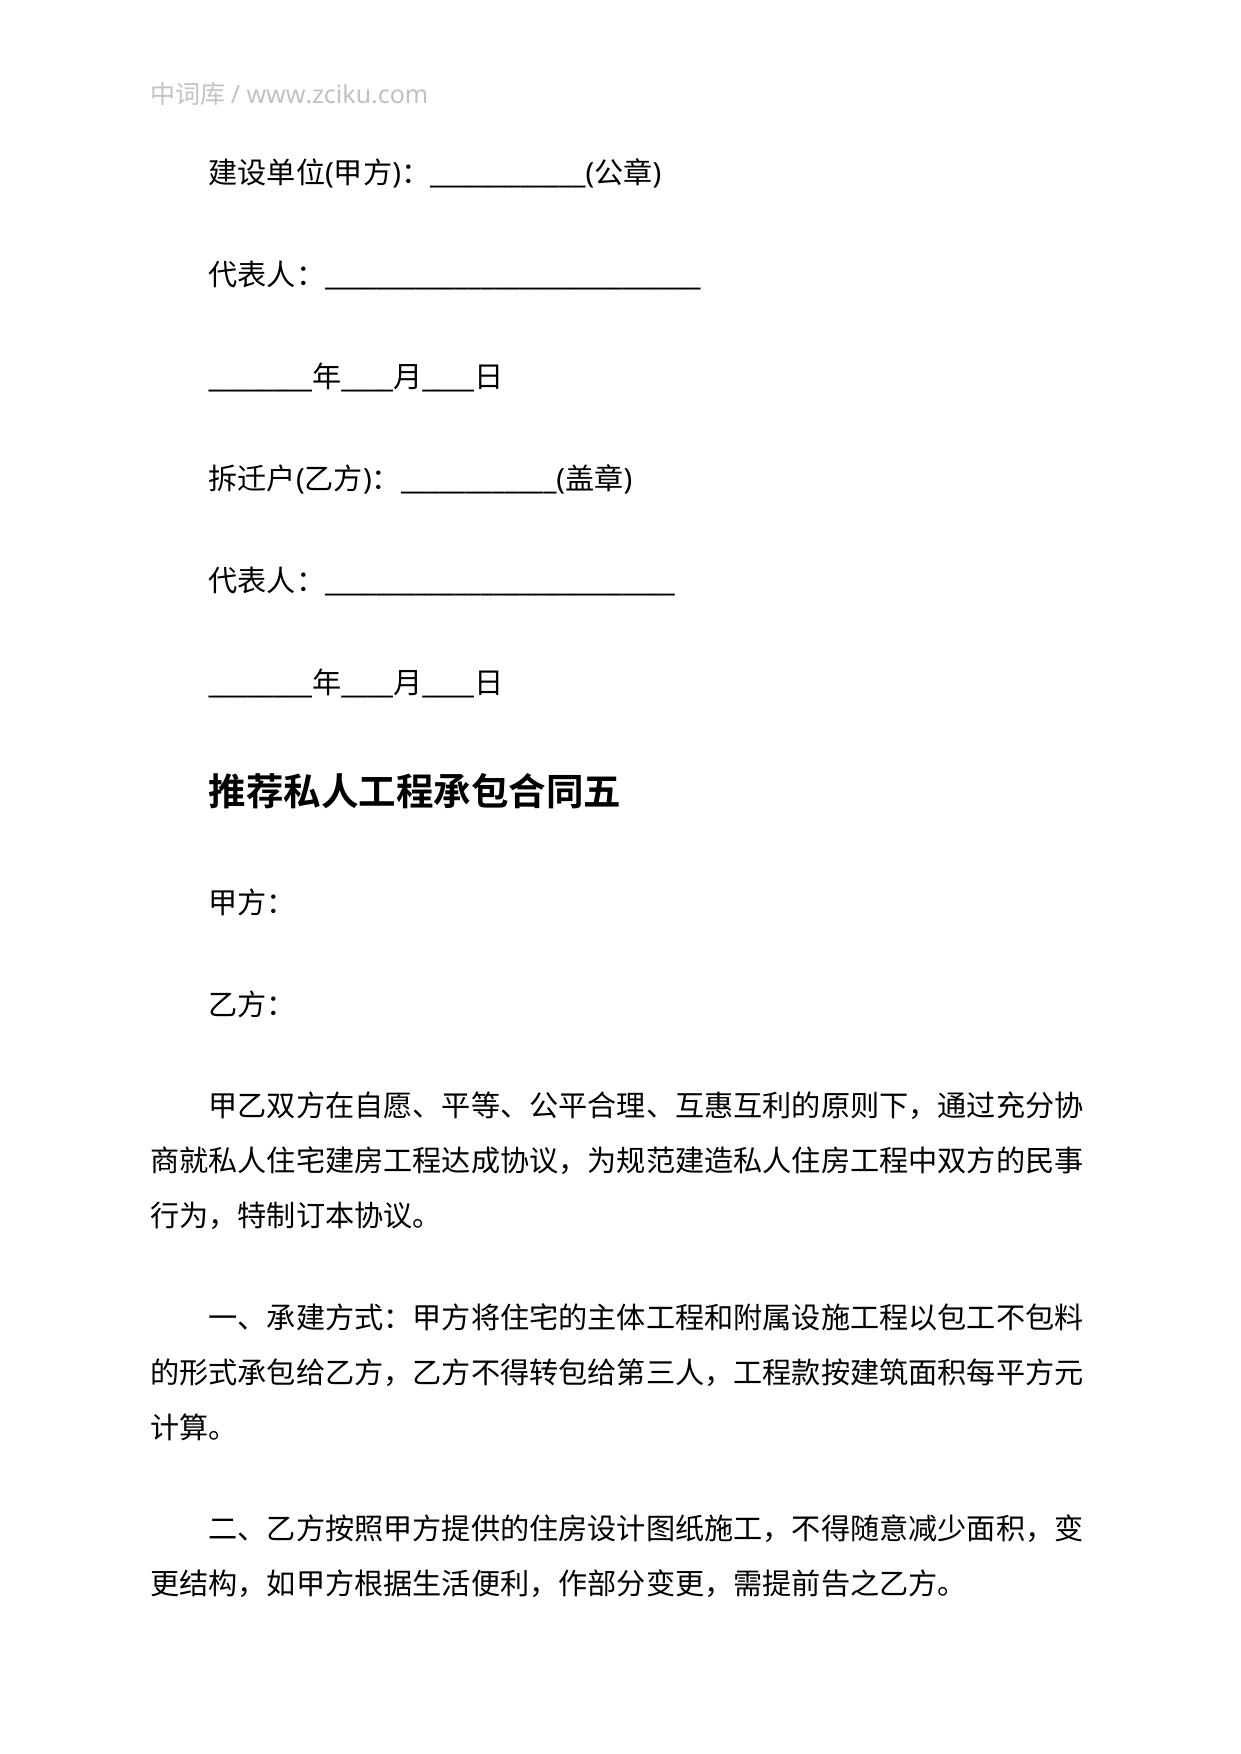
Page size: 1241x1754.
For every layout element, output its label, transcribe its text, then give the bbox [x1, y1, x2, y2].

text 一、承建方式：甲方将住宅的主体工程和附属设施工程以包工不包料的形式承包给乙方，乙方不得转包给第三人，工程款按建筑面积每平方元计算。 [150, 1294, 1090, 1446]
text 代表人：___________________________ [150, 558, 1090, 600]
text 拆迁户(乙方)：____________(盖章) [150, 456, 1090, 498]
text ________年____月____日 [150, 660, 1090, 702]
text 甲方： [150, 879, 1090, 922]
text 二、乙方按照甲方提供的住房设计图纸施工，不得随意减少面积，变更结构，如甲方根据生活便利，作部分变更，需提前告之乙方。 [150, 1506, 1090, 1603]
text 代表人：_____________________________ [150, 252, 1090, 294]
text 推荐私人工程承包合同五 [150, 762, 1090, 816]
text ________年____月____日 [150, 354, 1090, 396]
text 甲乙双方在自愿、平等、公平合理、互惠互利的原则下，通过充分协商就私人住宅建房工程达成协议，为规范建造私人住房工程中双方的民事行为，特制订本协议。 [150, 1083, 1090, 1235]
text 乙方： [150, 981, 1090, 1023]
text 建设单位(甲方)：____________(公章) [150, 150, 1090, 192]
